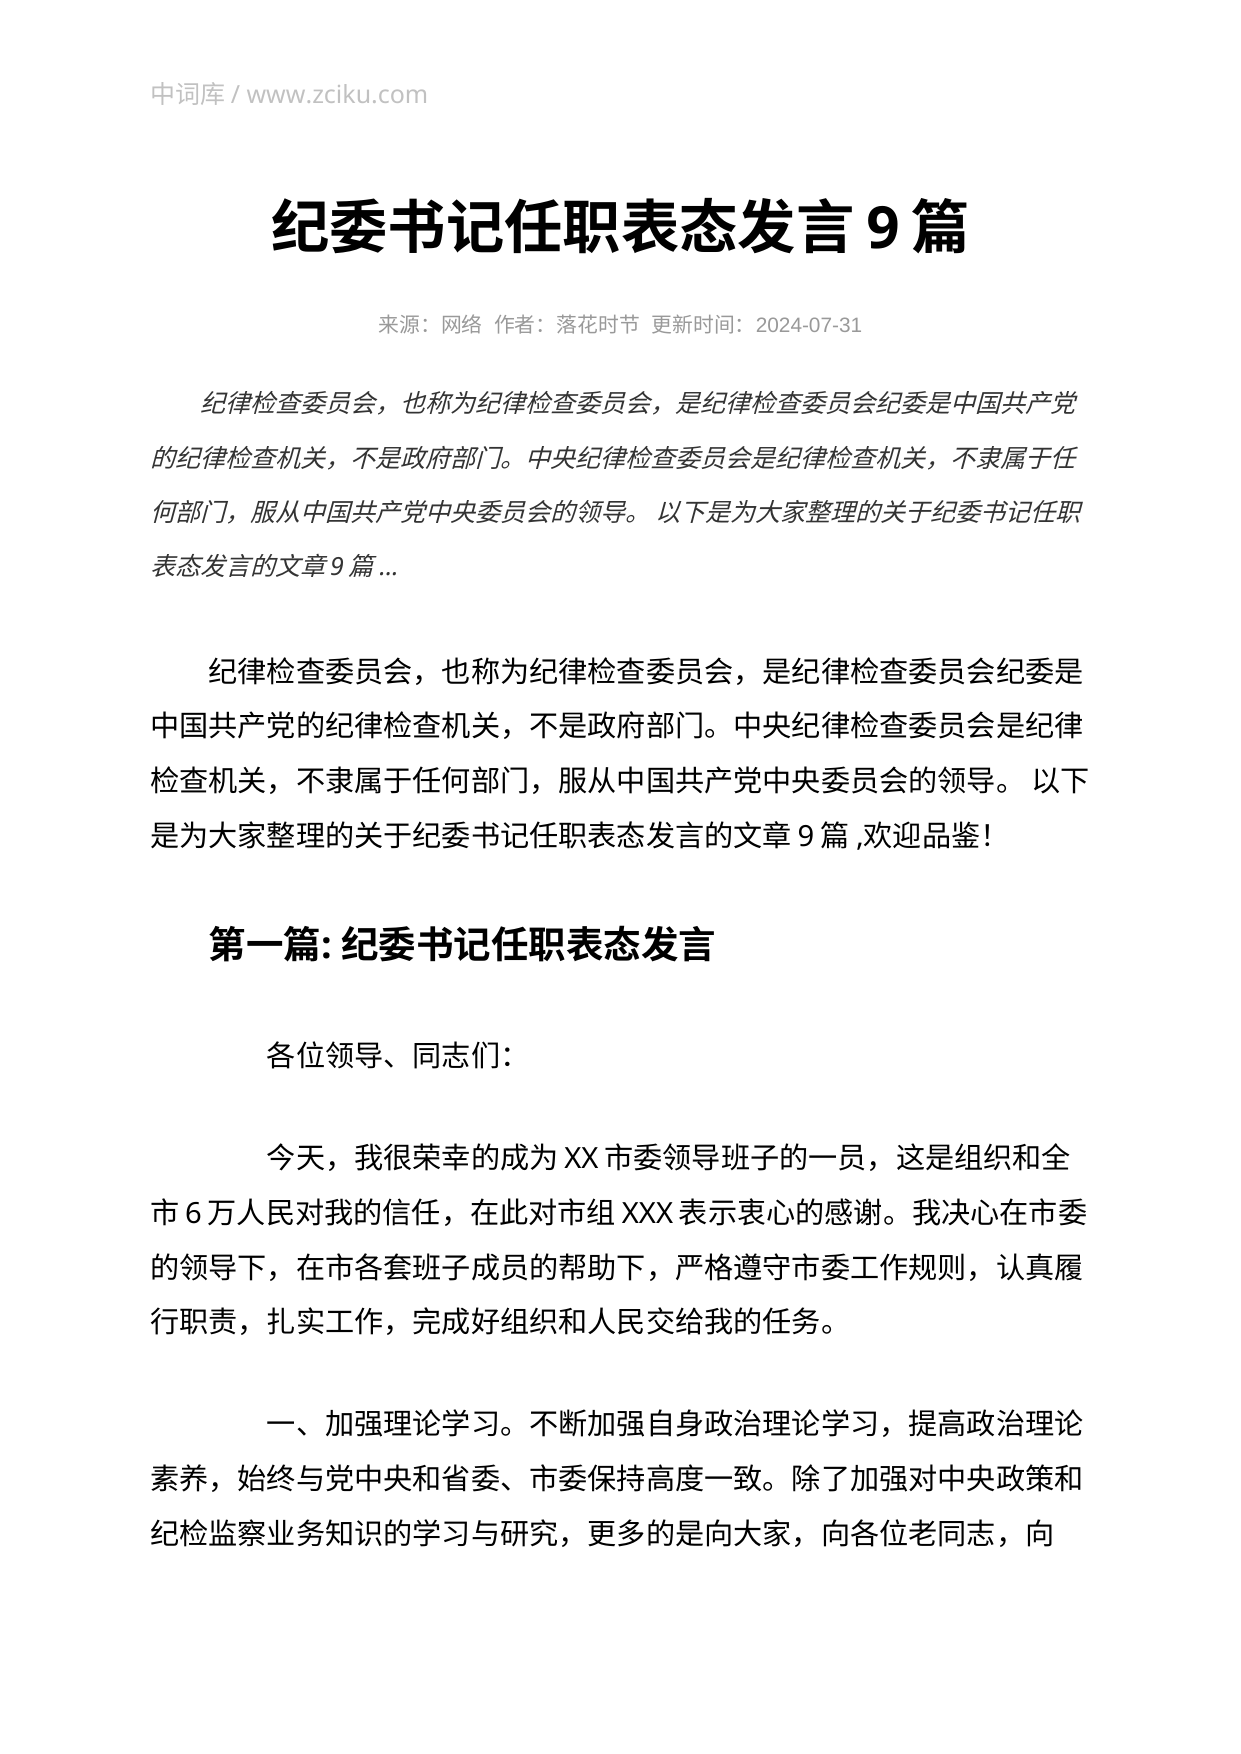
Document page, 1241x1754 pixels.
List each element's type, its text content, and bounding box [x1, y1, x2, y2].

text 纪律检查委员会，也称为纪律检查委员会，是纪律检查委员会纪委是中国共产党的纪律检查机关，不是政府部门。中央纪律检查委员会是纪律检查机关，不隶属于任何部门，服从中国共产党中央委员会的领导。 以下是为大家整理的关于纪委书记任职表态发言的文章9篇 ,欢迎品鉴！ [150, 648, 1090, 855]
text 第一篇: 纪委书记任职表态发言 [150, 915, 1090, 969]
text 来源：网络 作者：落花时节 更新时间：2024-07-31 [150, 313, 1090, 337]
text 各位领导、同志们： [150, 1032, 1090, 1075]
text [150, 1401, 1090, 1553]
text 纪律检查委员会，也称为纪律检查委员会，是纪律检查委员会纪委是中国共产党的纪律检查机关，不是政府部门。中央纪律检查委员会是纪律检查机关，不隶属于任何部门，服从中国共产党中央委员会的领导。 以下是为大家整理的关于纪委书记任职表态发言的文章9篇 ... [150, 384, 1090, 583]
subtitle 纪委书记任职表态发言9篇 [150, 181, 1090, 266]
text 今天，我很荣幸的成为XX市委领导班子的一员，这是组织和全市6万人民对我的信任，在此对市组XXX表示衷心的感谢。我决心在市委的领导下，在市各套班子成员的帮助下，严格遵守市委工作规则，认真履行职责，扎实工作，完成好组织和人民交给我的任务。 [150, 1134, 1090, 1341]
